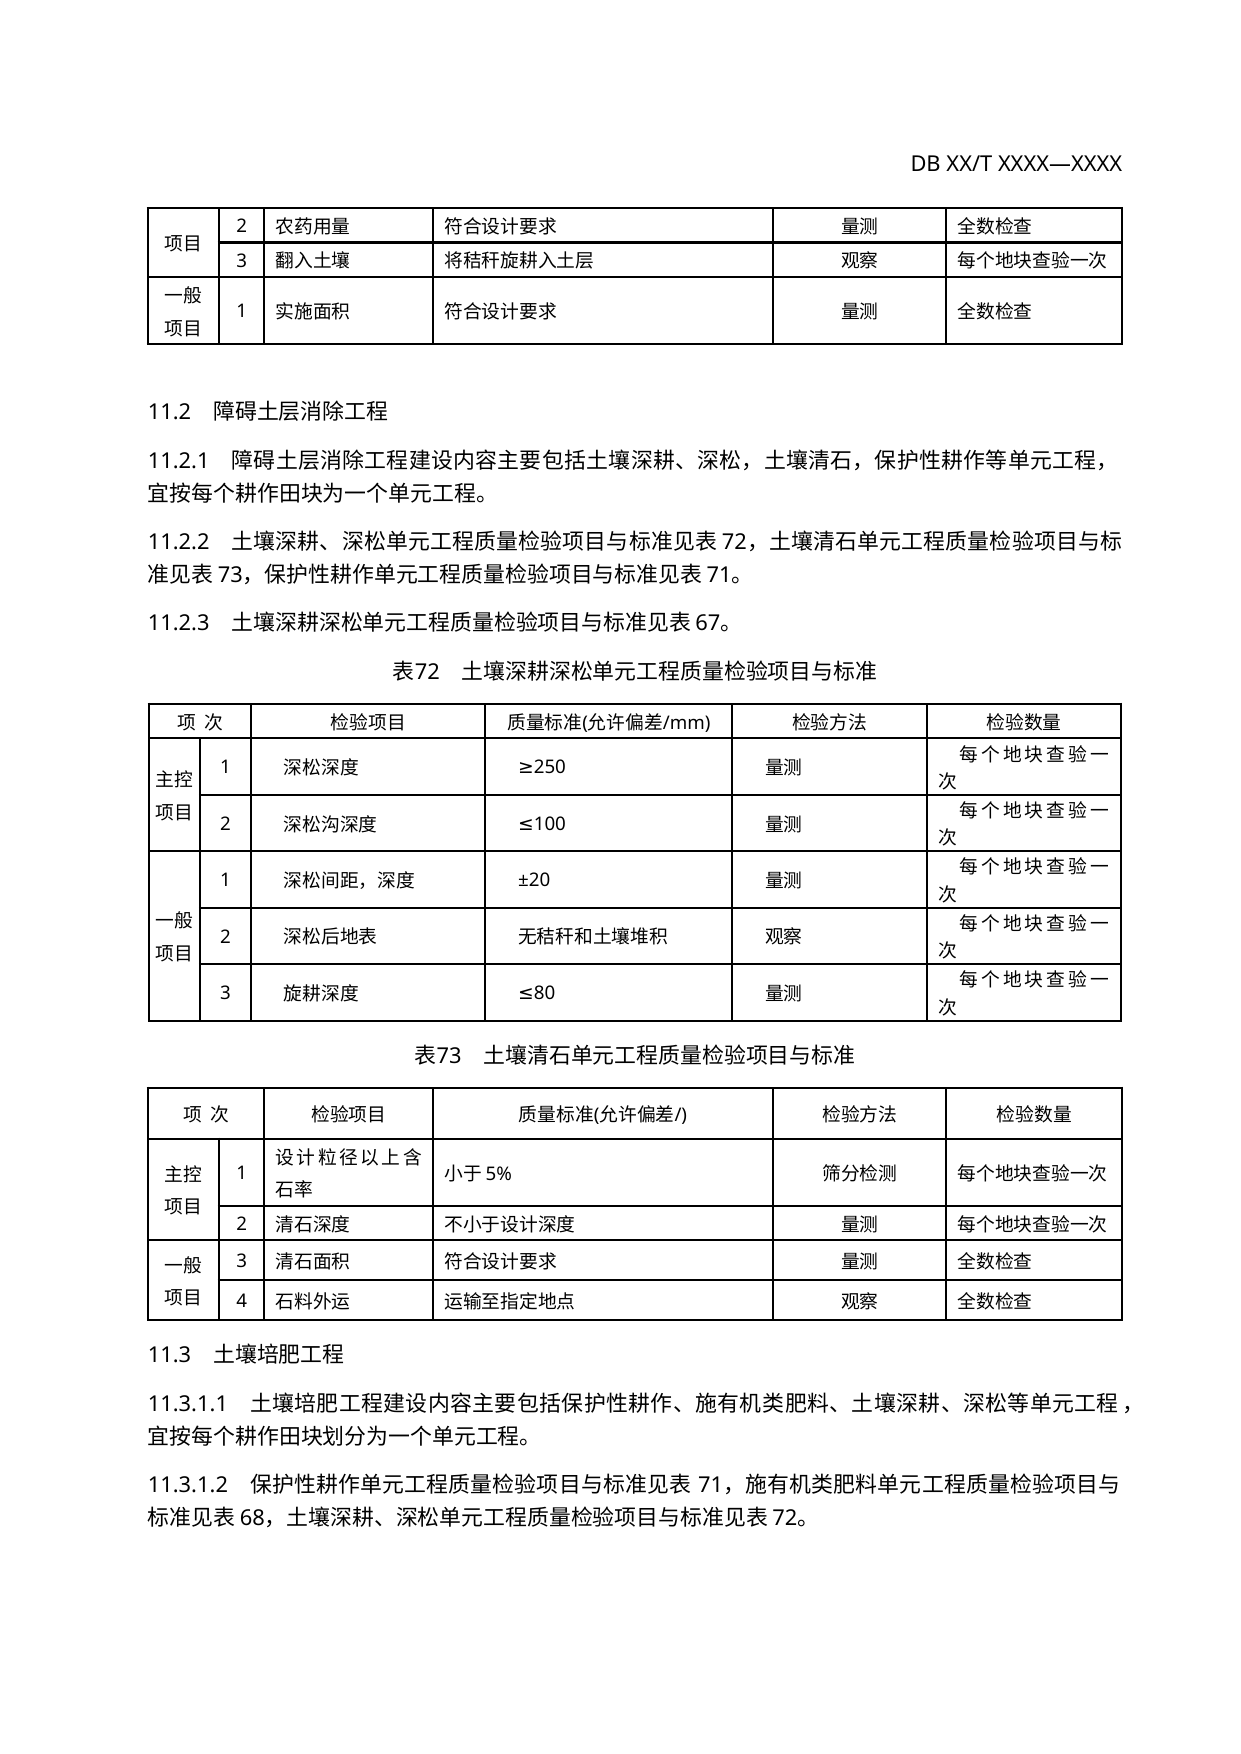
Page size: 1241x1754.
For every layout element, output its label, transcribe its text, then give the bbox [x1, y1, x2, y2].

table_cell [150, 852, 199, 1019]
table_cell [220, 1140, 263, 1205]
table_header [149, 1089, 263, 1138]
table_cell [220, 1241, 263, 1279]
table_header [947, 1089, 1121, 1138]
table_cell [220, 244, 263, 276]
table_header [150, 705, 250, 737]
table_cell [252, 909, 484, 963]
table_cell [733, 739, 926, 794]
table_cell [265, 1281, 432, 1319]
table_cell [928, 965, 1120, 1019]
text 土壤深耕、深松单元工程质量检验项目与标准见表72，土壤清石单元工程质量检验项目与标准见表73，保护性耕作单元工程质量检验项目与标准见表71。 [148, 524, 1122, 589]
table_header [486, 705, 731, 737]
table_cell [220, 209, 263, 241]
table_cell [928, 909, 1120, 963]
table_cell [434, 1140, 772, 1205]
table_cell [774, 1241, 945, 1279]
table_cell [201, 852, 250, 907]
text 土壤清石单元工程质量检验项目与标准 [148, 1038, 1122, 1070]
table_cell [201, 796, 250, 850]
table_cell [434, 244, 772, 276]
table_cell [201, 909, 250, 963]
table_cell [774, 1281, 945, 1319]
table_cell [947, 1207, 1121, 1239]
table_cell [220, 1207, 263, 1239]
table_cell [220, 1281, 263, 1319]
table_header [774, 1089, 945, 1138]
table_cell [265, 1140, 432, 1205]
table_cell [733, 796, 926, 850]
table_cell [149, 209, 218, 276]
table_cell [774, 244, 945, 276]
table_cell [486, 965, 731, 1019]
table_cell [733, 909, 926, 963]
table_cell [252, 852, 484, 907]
text 障碍土层消除工程建设内容主要包括土壤深耕、深松，土壤清石，保护性耕作等单元工程，宜按每个耕作田块为一个单元工程。 [148, 443, 1122, 508]
text 土壤深耕深松单元工程质量检验项目与标准 [148, 654, 1122, 686]
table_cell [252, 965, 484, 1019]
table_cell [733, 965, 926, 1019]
text 土壤培肥工程建设内容主要包括保护性耕作、施有机类肥料、土壤深耕、深松等单元工程，宜按每个耕作田块划分为一个单元工程。 [148, 1386, 1122, 1451]
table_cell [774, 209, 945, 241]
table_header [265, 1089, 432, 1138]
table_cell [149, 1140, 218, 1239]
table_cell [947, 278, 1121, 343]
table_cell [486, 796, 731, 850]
text 保护性耕作单元工程质量检验项目与标准见表71，施有机类肥料单元工程质量检验项目与标准见表68，土壤深耕、深松单元工程质量检验项目与标准见表72。 [148, 1467, 1122, 1532]
text 土壤培肥工程 [148, 1337, 1122, 1369]
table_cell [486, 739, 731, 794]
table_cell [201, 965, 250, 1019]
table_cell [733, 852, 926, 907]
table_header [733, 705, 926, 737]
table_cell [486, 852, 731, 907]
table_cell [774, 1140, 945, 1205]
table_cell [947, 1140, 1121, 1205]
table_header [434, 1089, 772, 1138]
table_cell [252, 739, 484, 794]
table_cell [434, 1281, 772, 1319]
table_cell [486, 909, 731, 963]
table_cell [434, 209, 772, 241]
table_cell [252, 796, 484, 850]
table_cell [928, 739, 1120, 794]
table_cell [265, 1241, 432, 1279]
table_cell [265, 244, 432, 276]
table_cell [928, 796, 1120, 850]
text 障碍土层消除工程 [148, 394, 1122, 426]
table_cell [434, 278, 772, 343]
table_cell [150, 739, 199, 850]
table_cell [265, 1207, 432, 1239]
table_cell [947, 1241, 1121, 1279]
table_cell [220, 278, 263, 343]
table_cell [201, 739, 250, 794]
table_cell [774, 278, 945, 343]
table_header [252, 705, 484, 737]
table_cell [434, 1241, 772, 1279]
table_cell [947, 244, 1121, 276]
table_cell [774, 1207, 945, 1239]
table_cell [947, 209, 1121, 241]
text 土壤深耕深松单元工程质量检验项目与标准见表67。 [148, 605, 1122, 638]
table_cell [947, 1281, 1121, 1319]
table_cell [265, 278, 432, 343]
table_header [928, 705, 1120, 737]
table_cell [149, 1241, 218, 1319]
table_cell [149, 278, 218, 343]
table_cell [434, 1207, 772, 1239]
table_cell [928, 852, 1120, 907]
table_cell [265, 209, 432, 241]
